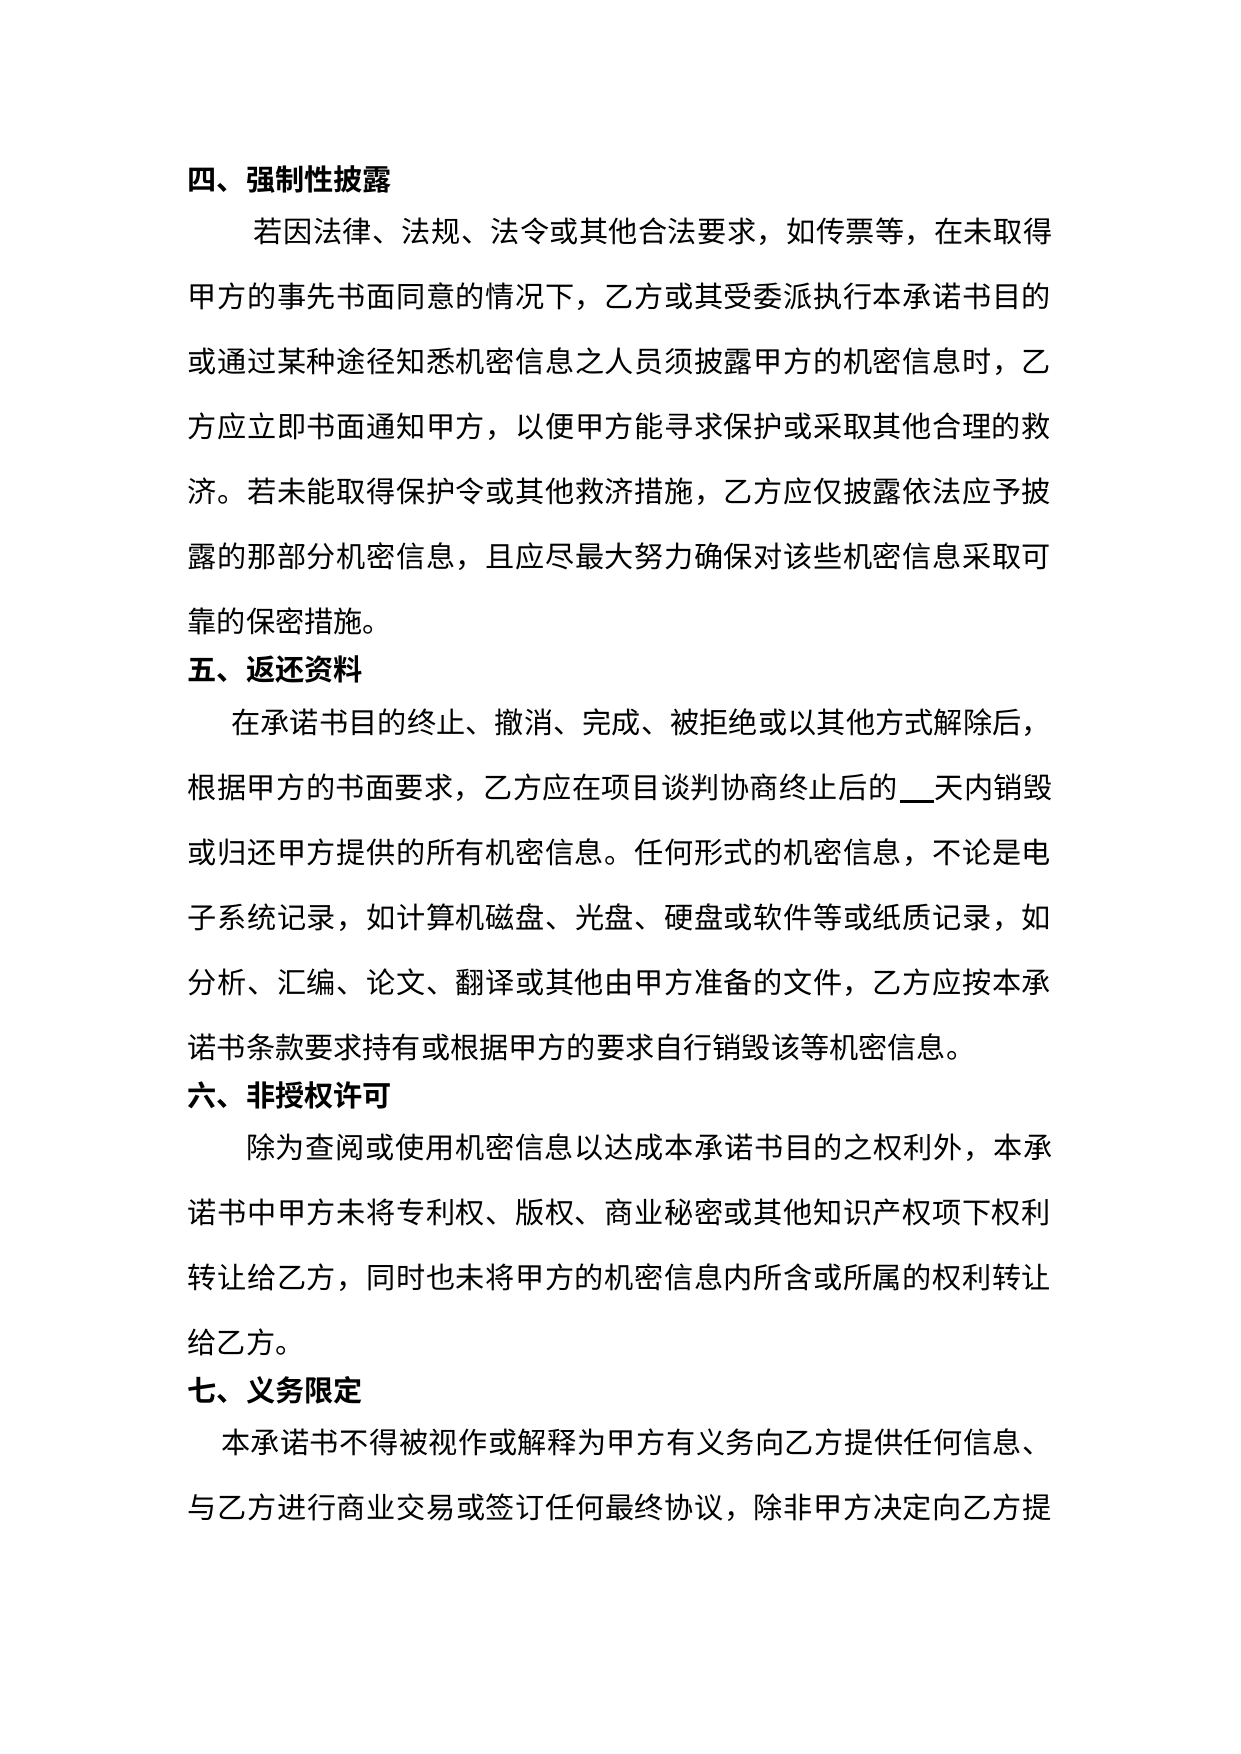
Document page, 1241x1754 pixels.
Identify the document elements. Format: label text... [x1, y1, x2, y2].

text 六、非授权许可 [187, 1078, 1053, 1113]
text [188, 1409, 1053, 1539]
text 若因法律、法规、法令或其他合法要求，如传票等，在未取得甲方的事先书面同意的情况下，乙方或其受委派执行本承诺书目的或通过某种途径知悉机密信息之人员须披露甲方的机密信息时，乙方应立即书面通知甲方，以便甲方能寻求保护或采取其他合理的救济。若未能取得保护令或其他救济措施，乙方应仅披露依法应予披露的那部分机密信息，且应尽最大努力确保对该些机密信息采取可靠的保密措施。 [187, 197, 1053, 652]
text 除为查阅或使用机密信息以达成本承诺书目的之权利外，本承诺书中甲方未将专利权、版权、商业秘密或其他知识产权项下权利转让给乙方，同时也未将甲方的机密信息内所含或所属的权利转让给乙方。 [187, 1113, 1053, 1373]
text 七、义务限定 [187, 1373, 1053, 1409]
text 四、强制性披露 [187, 162, 1053, 197]
text 在承诺书目的终止、撤消、完成、被拒绝或以其他方式解除后，根据甲方的书面要求，乙方应在项目谈判协商终止后的 天内销毁或归还甲方提供的所有机密信息。任何形式的机密信息，不论是电子系统记录，如计算机磁盘、光盘、硬盘或软件等或纸质记录，如分析、汇编、论文、翻译或其他由甲方准备的文件，乙方应按本承诺书条款要求持有或根据甲方的要求自行销毁该等机密信息。 [187, 688, 1053, 1078]
text 五、返还资料 [187, 652, 1053, 688]
